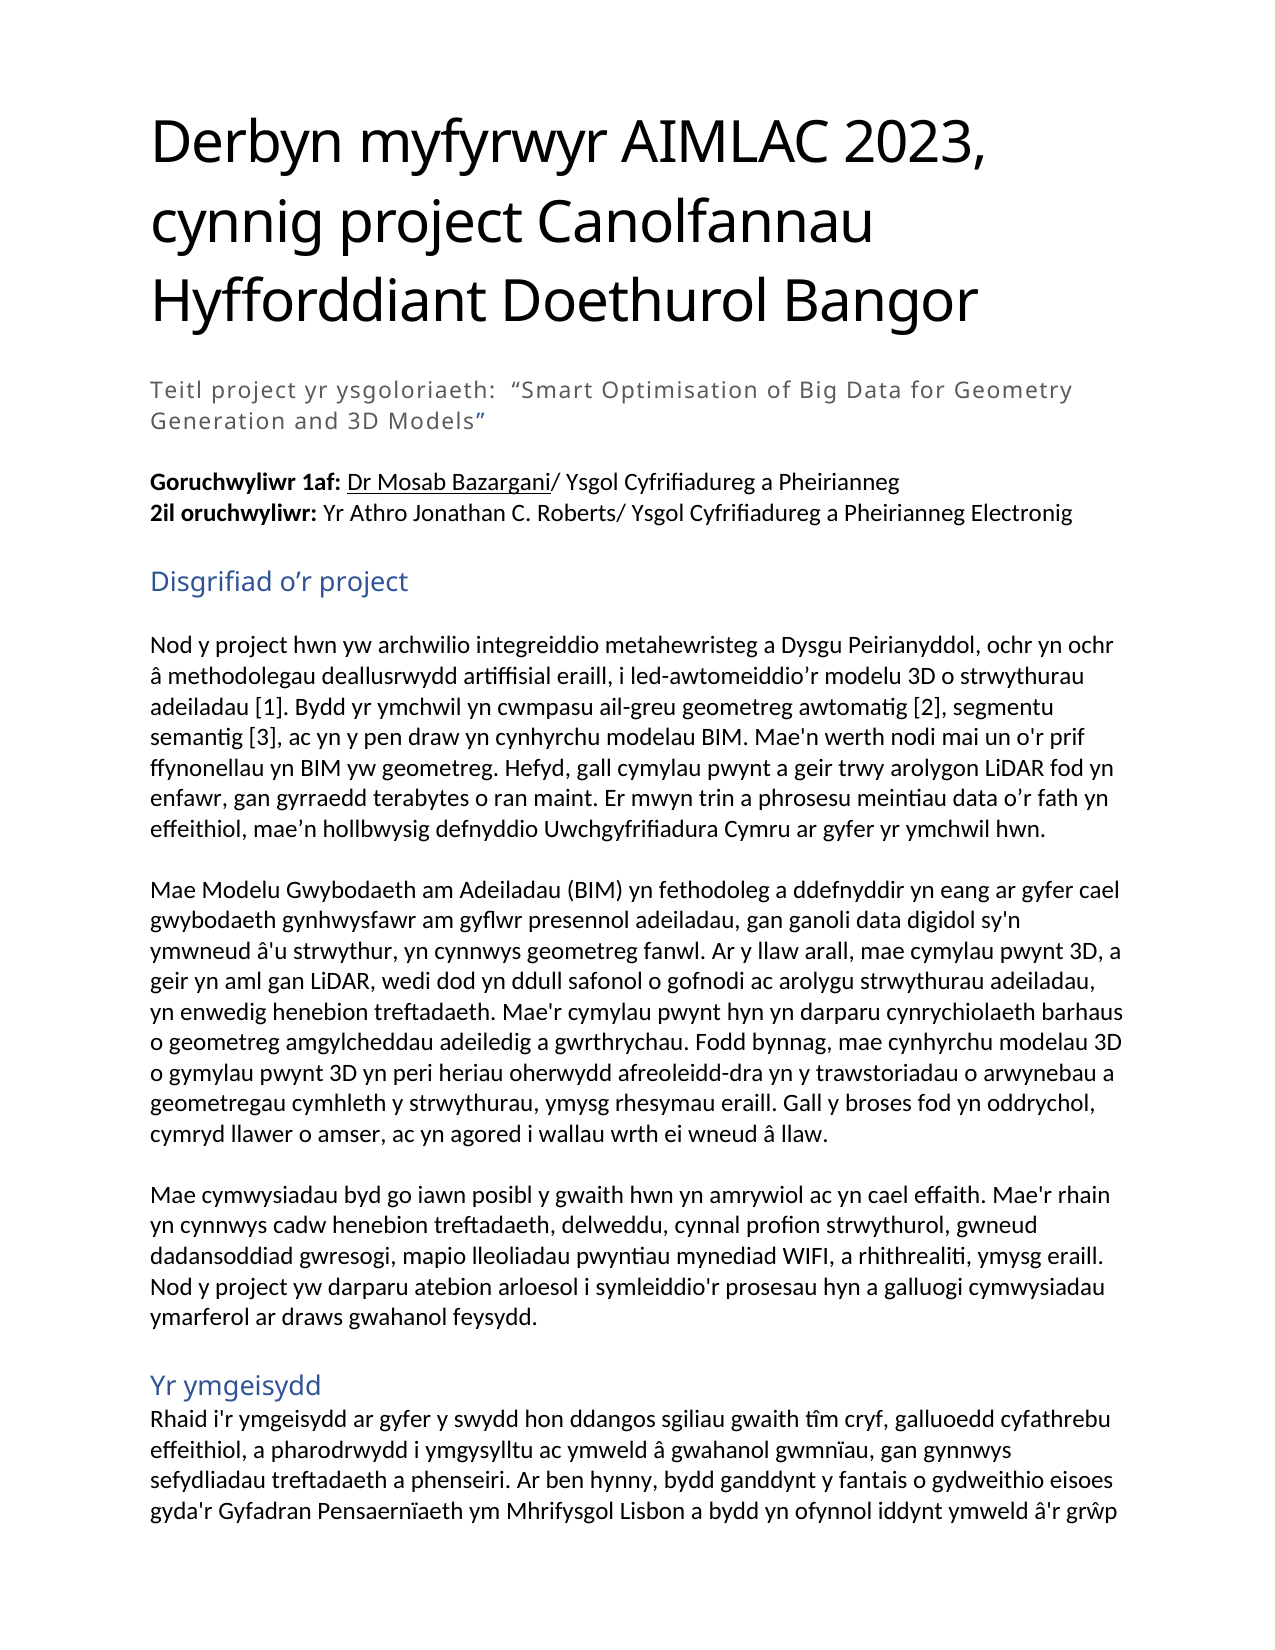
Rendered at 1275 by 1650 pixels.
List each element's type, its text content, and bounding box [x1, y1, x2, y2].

title Derbyn myfyrwyr AIMLAC 2023, cynnig project Canolfannau Hyfforddiant Doethurol Bangor [150, 100, 1125, 339]
text Goruchwyliwr 1af: Dr Mosab Bazargani/ Ysgol Cyfrifiadureg a Pheirianneg [150, 467, 1125, 497]
text Mae cymwysiadau byd go iawn posibl y gwaith hwn yn amrywiol ac yn cael effaith. Mae'r rhain yn cynnwys cadw henebion treftadaeth, delweddu, cynnal profion strwythurol, gwneud dadansoddiad gwresogi, mapio lleoliadau pwyntiau mynediad WIFI, a rhithrealiti, ymysg eraill. Nod y project yw darparu atebion arloesol i symleiddio'r prosesau hyn a galluogi cymwysiadau ymarferol ar draws gwahanol feysydd. [150, 1179, 1125, 1332]
text Nod y project hwn yw archwilio integreiddio metahewristeg a Dysgu Peirianyddol, ochr yn ochr â methodolegau deallusrwydd artiffisial eraill, i led-awtomeiddio’r modelu 3D o strwythurau adeiladau [1]. Bydd yr ymchwil yn cwmpasu ail-greu geometreg awtomatig [2], segmentu semantig [3], ac yn y pen draw yn cynhyrchu modelau BIM. Mae'n werth nodi mai un o'r prif ffynonellau yn BIM yw geometreg. Hefyd, gall cymylau pwynt a geir trwy arolygon LiDAR fod yn enfawr, gan gyrraedd terabytes o ran maint. Er mwyn trin a phrosesu meintiau data o’r fath yn effeithiol, mae’n hollbwysig defnyddio Uwchgyfrifiadura Cymru ar gyfer yr ymchwil hwn. [150, 630, 1125, 843]
text Mae Modelu Gwybodaeth am Adeiladau (BIM) yn fethodoleg a ddefnyddir yn eang ar gyfer cael gwybodaeth gynhwysfawr am gyflwr presennol adeiladau, gan ganoli data digidol sy'n ymwneud â'u strwythur, yn cynnwys geometreg fanwl. Ar y llaw arall, mae cymylau pwynt 3D, a geir yn aml gan LiDAR, wedi dod yn ddull safonol o gofnodi ac arolygu strwythurau adeiladau, yn enwedig henebion treftadaeth. Mae'r cymylau pwynt hyn yn darparu cynrychiolaeth barhaus o geometreg amgylcheddau adeiledig a gwrthrychau. Fodd bynnag, mae cynhyrchu modelau 3D o gymylau pwynt 3D yn peri heriau oherwydd afreoleidd-dra yn y trawstoriadau o arwynebau a geometregau cymhleth y strwythurau, ymysg rhesymau eraill. Gall y broses fod yn oddrychol, cymryd llawer o amser, ac yn agored i wallau wrth ei wneud â llaw. [150, 874, 1125, 1148]
subtitle Disgrifiad o’r project [150, 562, 1125, 599]
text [150, 1403, 1125, 1525]
text 2il oruchwyliwr: Yr Athro Jonathan C. Roberts/ Ysgol Cyfrifiadureg a Pheirianneg Electronig [150, 497, 1125, 528]
subtitle Yr ymgeisydd [150, 1366, 1125, 1403]
subtitle Teitl project yr ysgoloriaeth: “Smart Optimisation of Big Data for Geometry Generation and 3D Models” [150, 373, 1125, 436]
